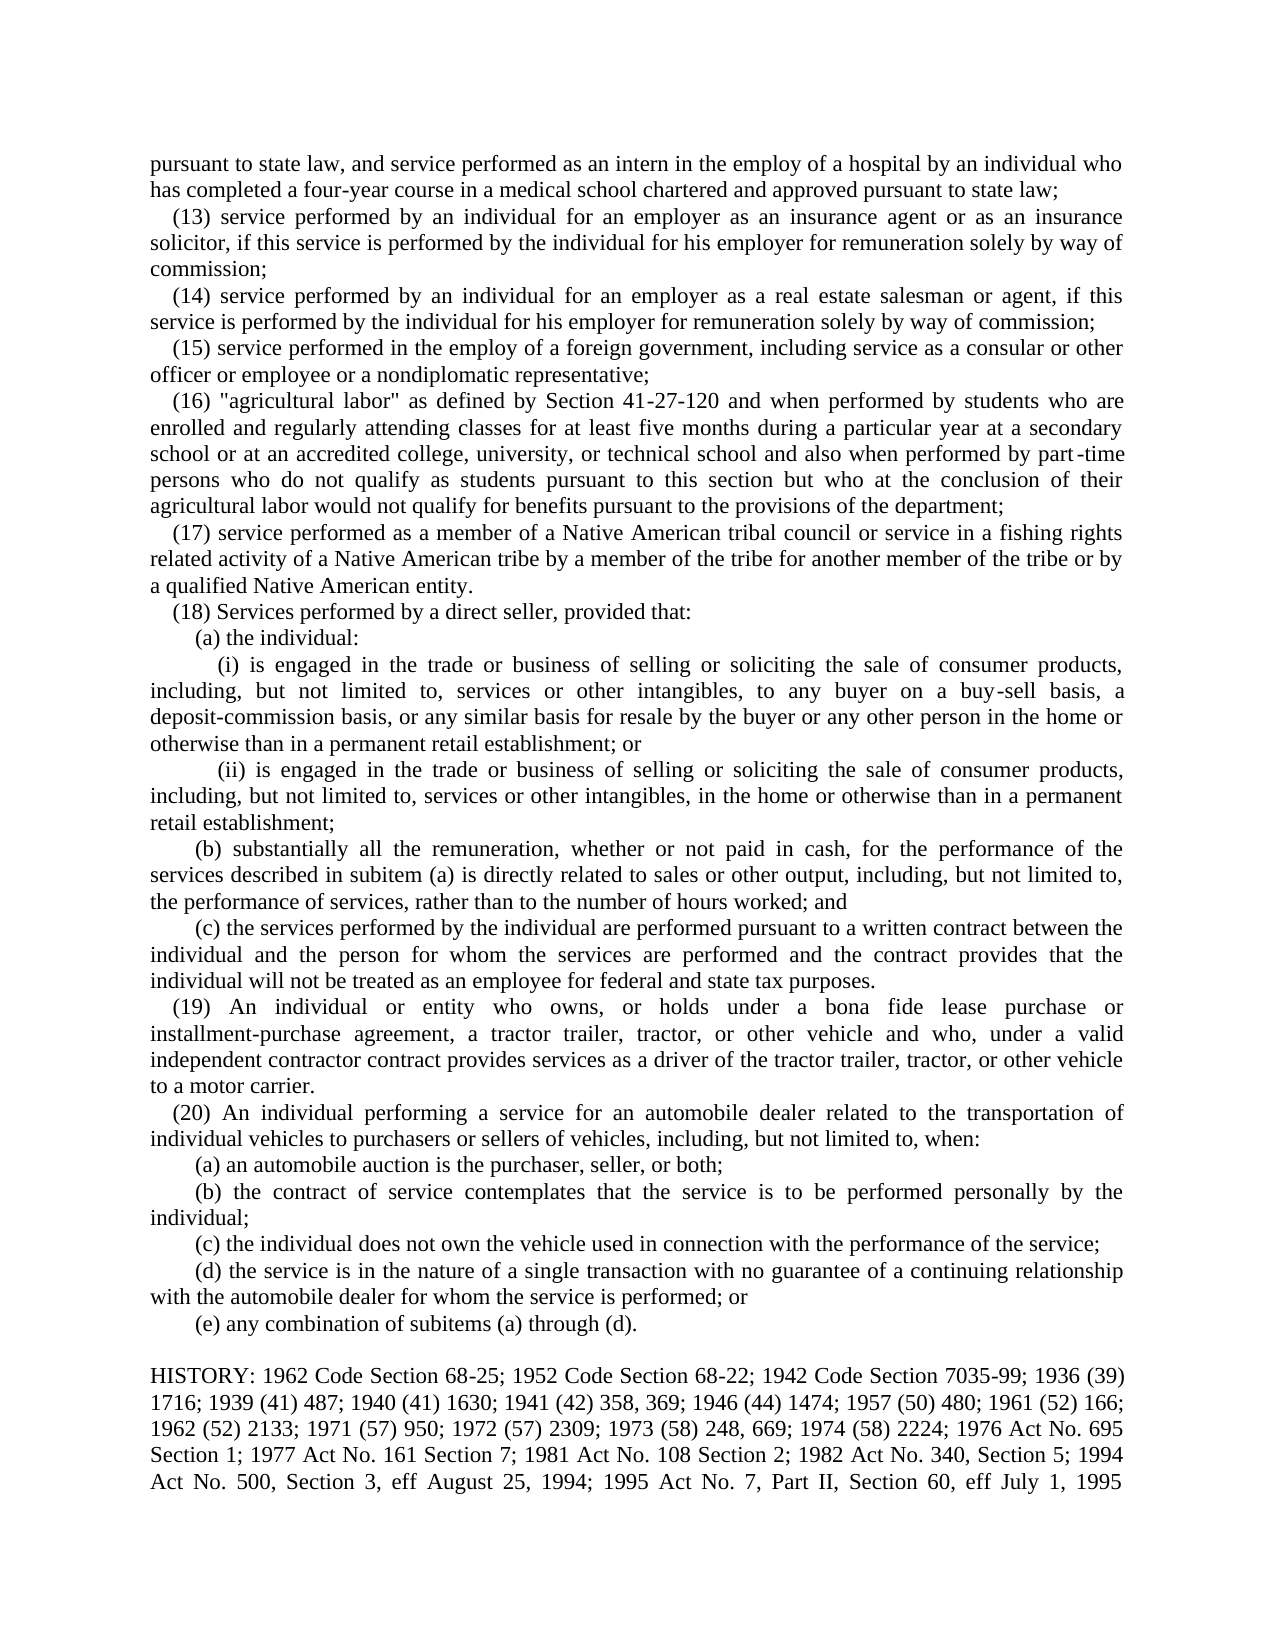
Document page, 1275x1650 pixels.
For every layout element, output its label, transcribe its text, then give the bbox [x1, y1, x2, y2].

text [150, 1362, 1125, 1494]
text (16) "agricultural labor" as defined by Section 41-27-120 and when performed by students who are enrolled and regularly attending classes for at least five months during a particular year at a secondary school or at an accredited college, university, or technical school and also when performed by part-time persons who do not qualify as students pursuant to this section but who at the conclusion of their agricultural labor would not qualify for benefits pursuant to the provisions of the department; [150, 387, 1125, 519]
text (d) the service is in the nature of a single transaction with no guarantee of a continuing relationship with the automobile dealer for whom the service is performed; or [150, 1257, 1125, 1309]
text (b) the contract of service contemplates that the service is to be performed personally by the individual; [150, 1178, 1125, 1231]
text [150, 150, 1125, 203]
text (ii) is engaged in the trade or business of selling or soliciting the sale of consumer products, including, but not limited to, services or other intangibles, in the home or otherwise than in a permanent retail establishment; [150, 756, 1125, 835]
text (a) an automobile auction is the purchaser, seller, or both; [150, 1151, 1125, 1178]
text (20) An individual performing a service for an automobile dealer related to the transportation of individual vehicles to purchasers or sellers of vehicles, including, but not limited to, when: [150, 1099, 1125, 1151]
text (c) the services performed by the individual are performed pursuant to a written contract between the individual and the person for whom the services are performed and the contract provides that the individual will not be treated as an employee for federal and state tax purposes. [150, 914, 1125, 993]
text (e) any combination of subitems (a) through (d). [150, 1309, 1125, 1336]
text (15) service performed in the employ of a foreign government, including service as a consular or other officer or employee or a nondiplomatic representative; [150, 334, 1125, 387]
text (19) An individual or entity who owns, or holds under a bona fide lease purchase or installment-purchase agreement, a tractor trailer, tractor, or other vehicle and who, under a valid independent contractor contract provides services as a driver of the tractor trailer, tractor, or other vehicle to a motor carrier. [150, 993, 1125, 1099]
text (i) is engaged in the trade or business of selling or soliciting the sale of consumer products, including, but not limited to, services or other intangibles, to any buyer on a buy-sell basis, a deposit-commission basis, or any similar basis for resale by the buyer or any other person in the home or otherwise than in a permanent retail establishment; or [150, 651, 1125, 756]
text (18) Services performed by a direct seller, provided that: [150, 598, 1125, 624]
text (c) the individual does not own the vehicle used in connection with the performance of the service; [150, 1231, 1125, 1257]
text (17) service performed as a member of a Native American tribal council or service in a fishing rights related activity of a Native American tribe by a member of the tribe for another member of the tribe or by a qualified Native American entity. [150, 519, 1125, 598]
text (13) service performed by an individual for an employer as an insurance agent or as an insurance solicitor, if this service is performed by the individual for his employer for remuneration solely by way of commission; [150, 203, 1125, 282]
text (a) the individual: [150, 624, 1125, 651]
text (14) service performed by an individual for an employer as a real estate salesman or agent, if this service is performed by the individual for his employer for remuneration solely by way of commission; [150, 282, 1125, 334]
text (b) substantially all the remuneration, whether or not paid in cash, for the performance of the services described in subitem (a) is directly related to sales or other output, including, but not limited to, the performance of services, rather than to the number of hours worked; and [150, 835, 1125, 914]
